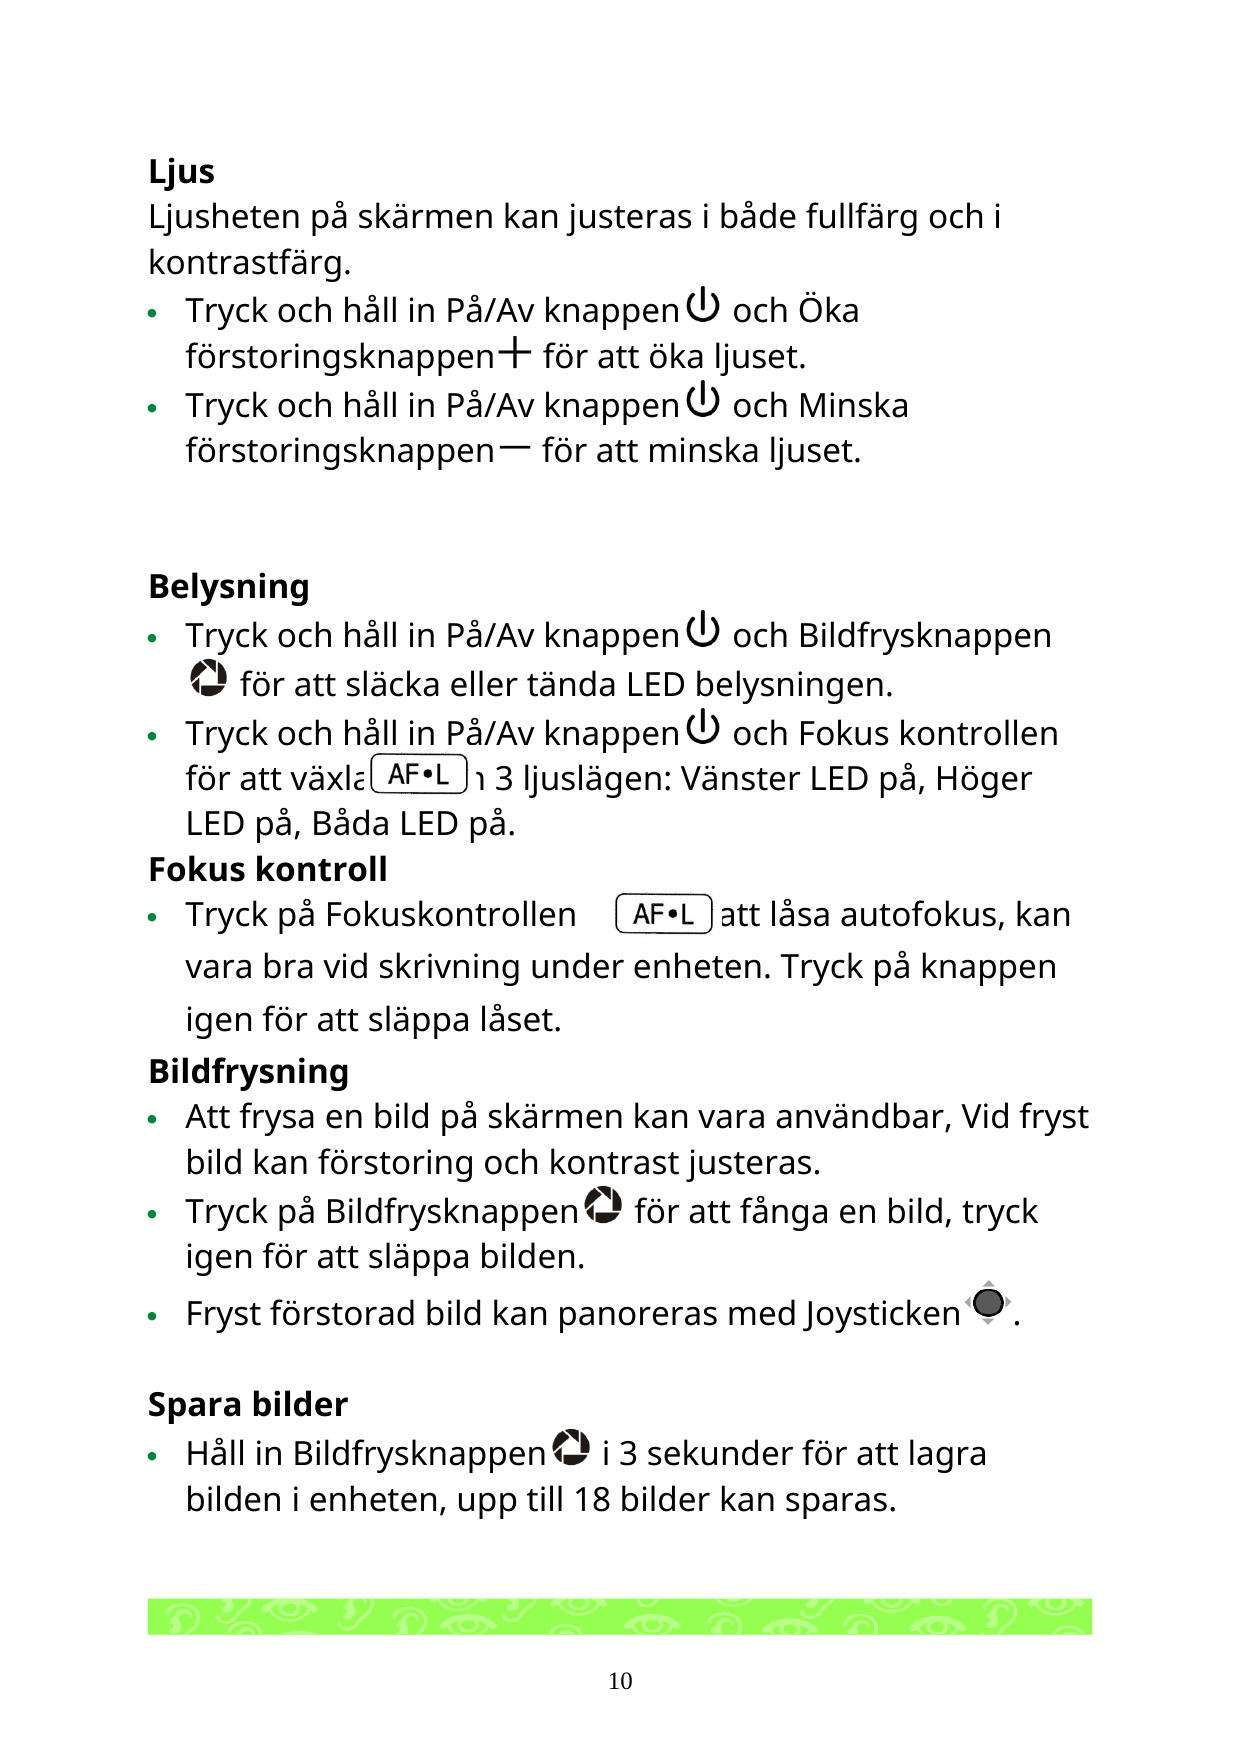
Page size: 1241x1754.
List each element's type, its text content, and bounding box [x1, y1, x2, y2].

list Tryck och håll in På/Av knappen och Bildfrysknappen för att släcka eller tända LED belysningen. [148, 609, 1093, 706]
picture [495, 430, 534, 463]
subtitle Ljus [148, 148, 1093, 193]
list Tryck och håll in På/Av knappen och Fokus kontrollen för att växla mellan 3 ljuslägen: Vänster LED på, Höger LED på, Båda LED på. [148, 706, 1093, 846]
picture [185, 657, 231, 697]
picture [364, 745, 477, 804]
list Håll in Bildfrysknappen i 3 sekunder för att lagra bilden i enheten, upp till 18 bilder kan sparas. [148, 1426, 1093, 1521]
list Tryck och håll in På/Av knappen och Öka förstoringsknappen för att öka ljuset. [148, 284, 1093, 379]
text Ljusheten på skärmen kan justeras i både fullfärg och i kontrastfärg. [148, 193, 1093, 284]
picture [579, 1183, 626, 1224]
subtitle Belysning [148, 563, 1093, 609]
picture [609, 885, 722, 944]
picture [681, 284, 724, 323]
picture [147, 1565, 1093, 1667]
picture [681, 608, 724, 648]
subtitle Spara bilder [148, 1381, 1093, 1426]
list Att frysa en bild på skärmen kan vara användbar, Vid fryst bild kan förstoring och kontrast justeras. [148, 1093, 1093, 1184]
list Tryck och håll in På/Av knappen och Minska förstoringsknappen för att minska ljuset. [148, 379, 1093, 472]
subtitle Fokus kontroll [148, 846, 1093, 891]
picture [681, 706, 724, 745]
picture [547, 1426, 594, 1466]
picture [681, 378, 724, 418]
list Fryst förstorad bild kan panoreras med Joysticken. [148, 1279, 1093, 1335]
subtitle Bildfrysning [148, 1048, 1093, 1093]
list Tryck på Bildfrysknappen för att fånga en bild, tryck igen för att släppa bilden. [148, 1184, 1093, 1279]
list Tryck på Fokuskontrollen för att låsa autofokus, kan vara bra vid skrivning under enheten. Tryck på knappen igen för att släppa låset. [148, 891, 1093, 1041]
picture [495, 332, 535, 369]
